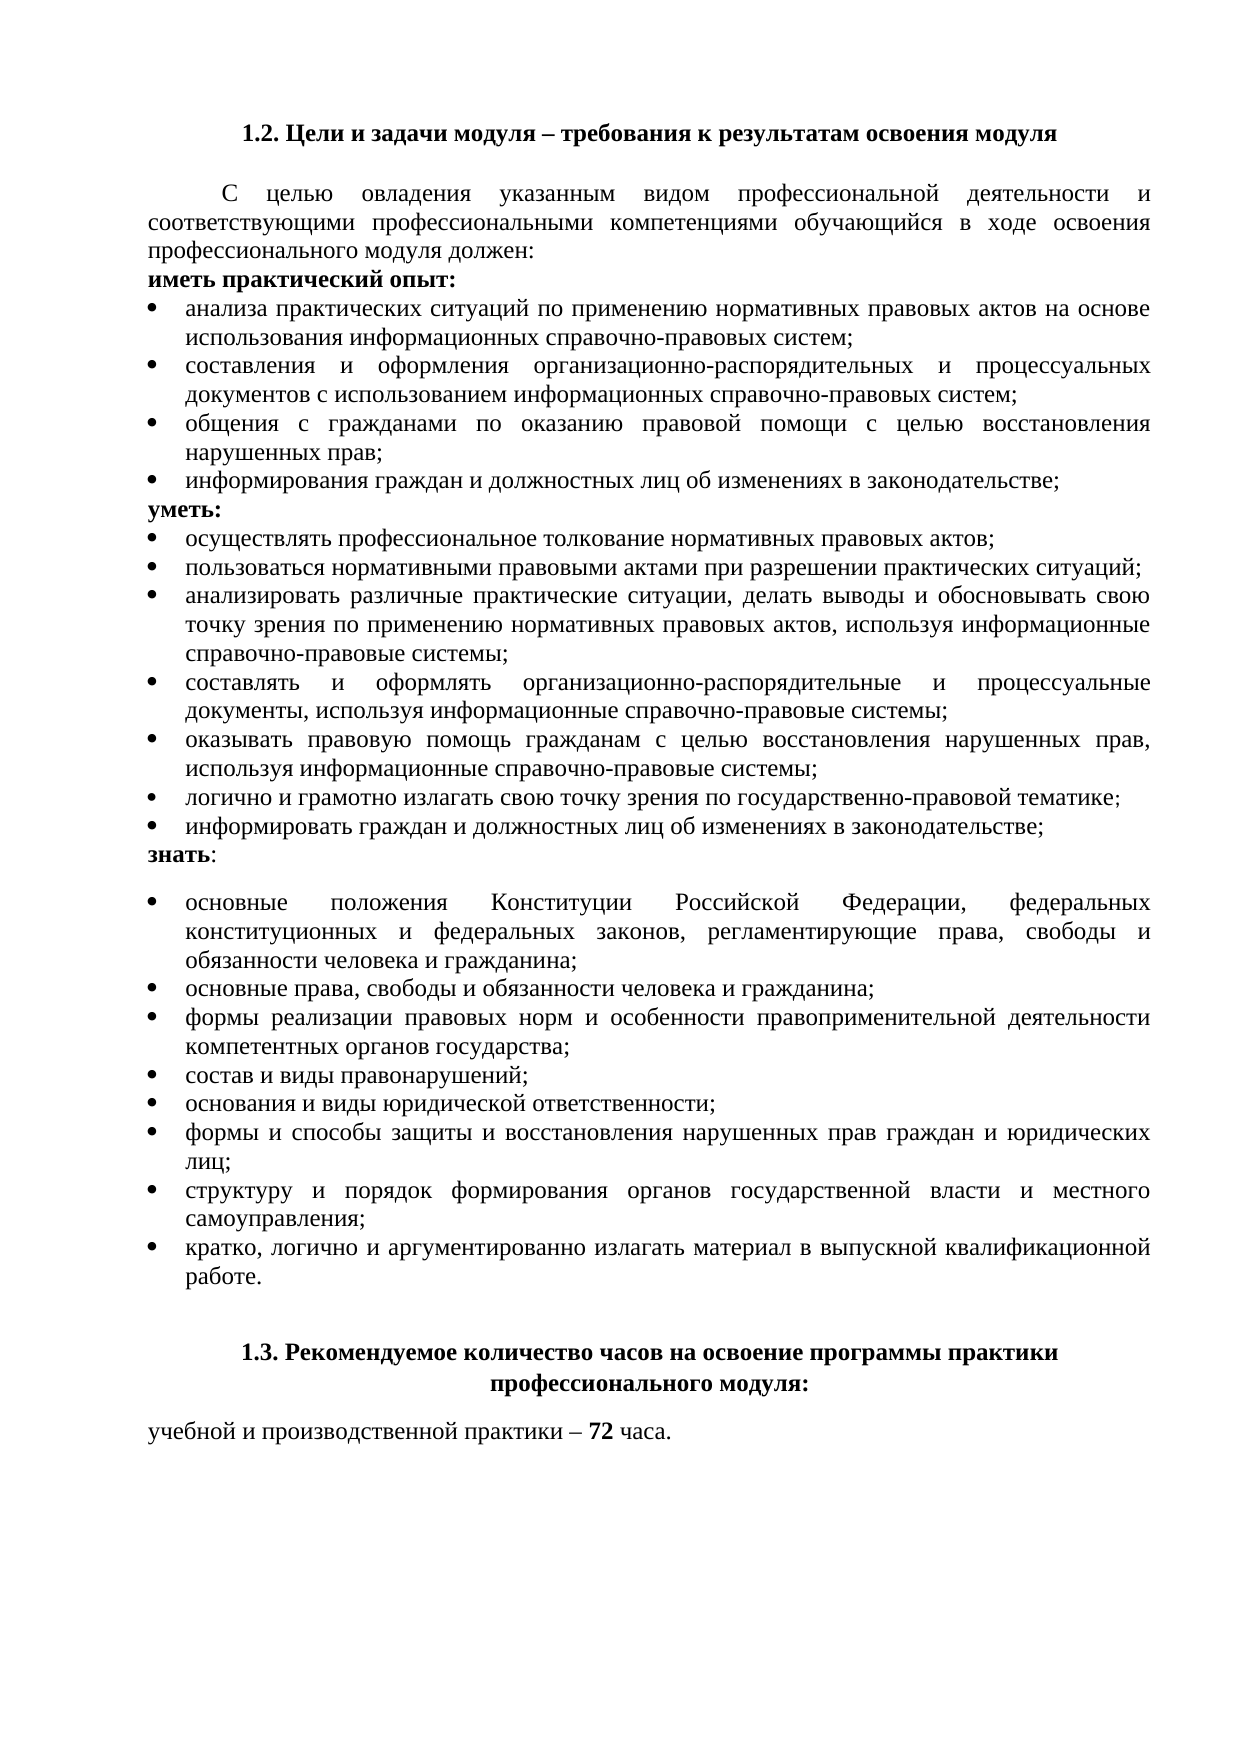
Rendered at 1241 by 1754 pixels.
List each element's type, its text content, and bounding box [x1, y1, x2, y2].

text С целью овладения указанным видом профессиональной деятельности и соответствующими профессиональными компетенциями обучающийся в ходе освоения профессионального модуля должен: [148, 178, 1152, 264]
list общения с гражданами по оказанию правовой помощи с целью восстановления нарушенных прав; [148, 408, 1152, 465]
text знать: [148, 839, 1152, 868]
list составления и оформления организационно-распорядительных и процессуальных документов с использованием информационных справочно-правовых систем; [148, 350, 1152, 408]
list основные положения Конституции Российской Федерации, федеральных конституционных и федеральных законов, регламентирующие права, свободы и обязанности человека и гражданина; [148, 887, 1152, 973]
list пользоваться нормативными правовыми актами при разрешении практических ситуаций; [148, 552, 1152, 580]
list формы и способы защиты и восстановления нарушенных прав граждан и юридических лиц; [148, 1117, 1152, 1175]
list структуру и порядок формирования органов государственной власти и местного самоуправления; [148, 1175, 1152, 1232]
list формы реализации правовых норм и особенности правоприменительной деятельности компетентных органов государства; [148, 1002, 1152, 1060]
list основные права, свободы и обязанности человека и гражданина; [148, 973, 1152, 1002]
text иметь практический опыт: [148, 264, 1152, 293]
list оказывать правовую помощь гражданам с целью восстановления нарушенных прав, используя информационные справочно-правовые системы; [148, 724, 1152, 782]
list анализа практических ситуаций по применению нормативных правовых актов на основе использования информационных справочно-правовых систем; [148, 293, 1152, 350]
text учебной и производственной практики – 72 часа. [148, 1416, 1152, 1445]
text 1.2. Цели и задачи модуля – требования к результатам освоения модуля [148, 118, 1152, 147]
text 1.3. Рекомендуемое количество часов на освоение программы практики профессионального модуля: [148, 1337, 1152, 1397]
list логично и грамотно излагать свою точку зрения по государственно-правовой тематике; [148, 782, 1152, 811]
text уметь: [148, 494, 1152, 523]
list анализировать различные практические ситуации, делать выводы и обосновывать свою точку зрения по применению нормативных правовых актов, используя информационные справочно-правовые системы; [148, 580, 1152, 667]
list кратко, логично и аргументированно излагать материал в выпускной квалификационной работе. [148, 1232, 1152, 1290]
list информировать граждан и должностных лиц об изменениях в законодательстве; [148, 811, 1152, 839]
list осуществлять профессиональное толкование нормативных правовых актов; [148, 523, 1152, 552]
list основания и виды юридической ответственности; [148, 1088, 1152, 1117]
list составлять и оформлять организационно-распорядительные и процессуальные документы, используя информационные справочно-правовые системы; [148, 667, 1152, 724]
list состав и виды правонарушений; [148, 1060, 1152, 1088]
list информирования граждан и должностных лиц об изменениях в законодательстве; [148, 465, 1152, 494]
